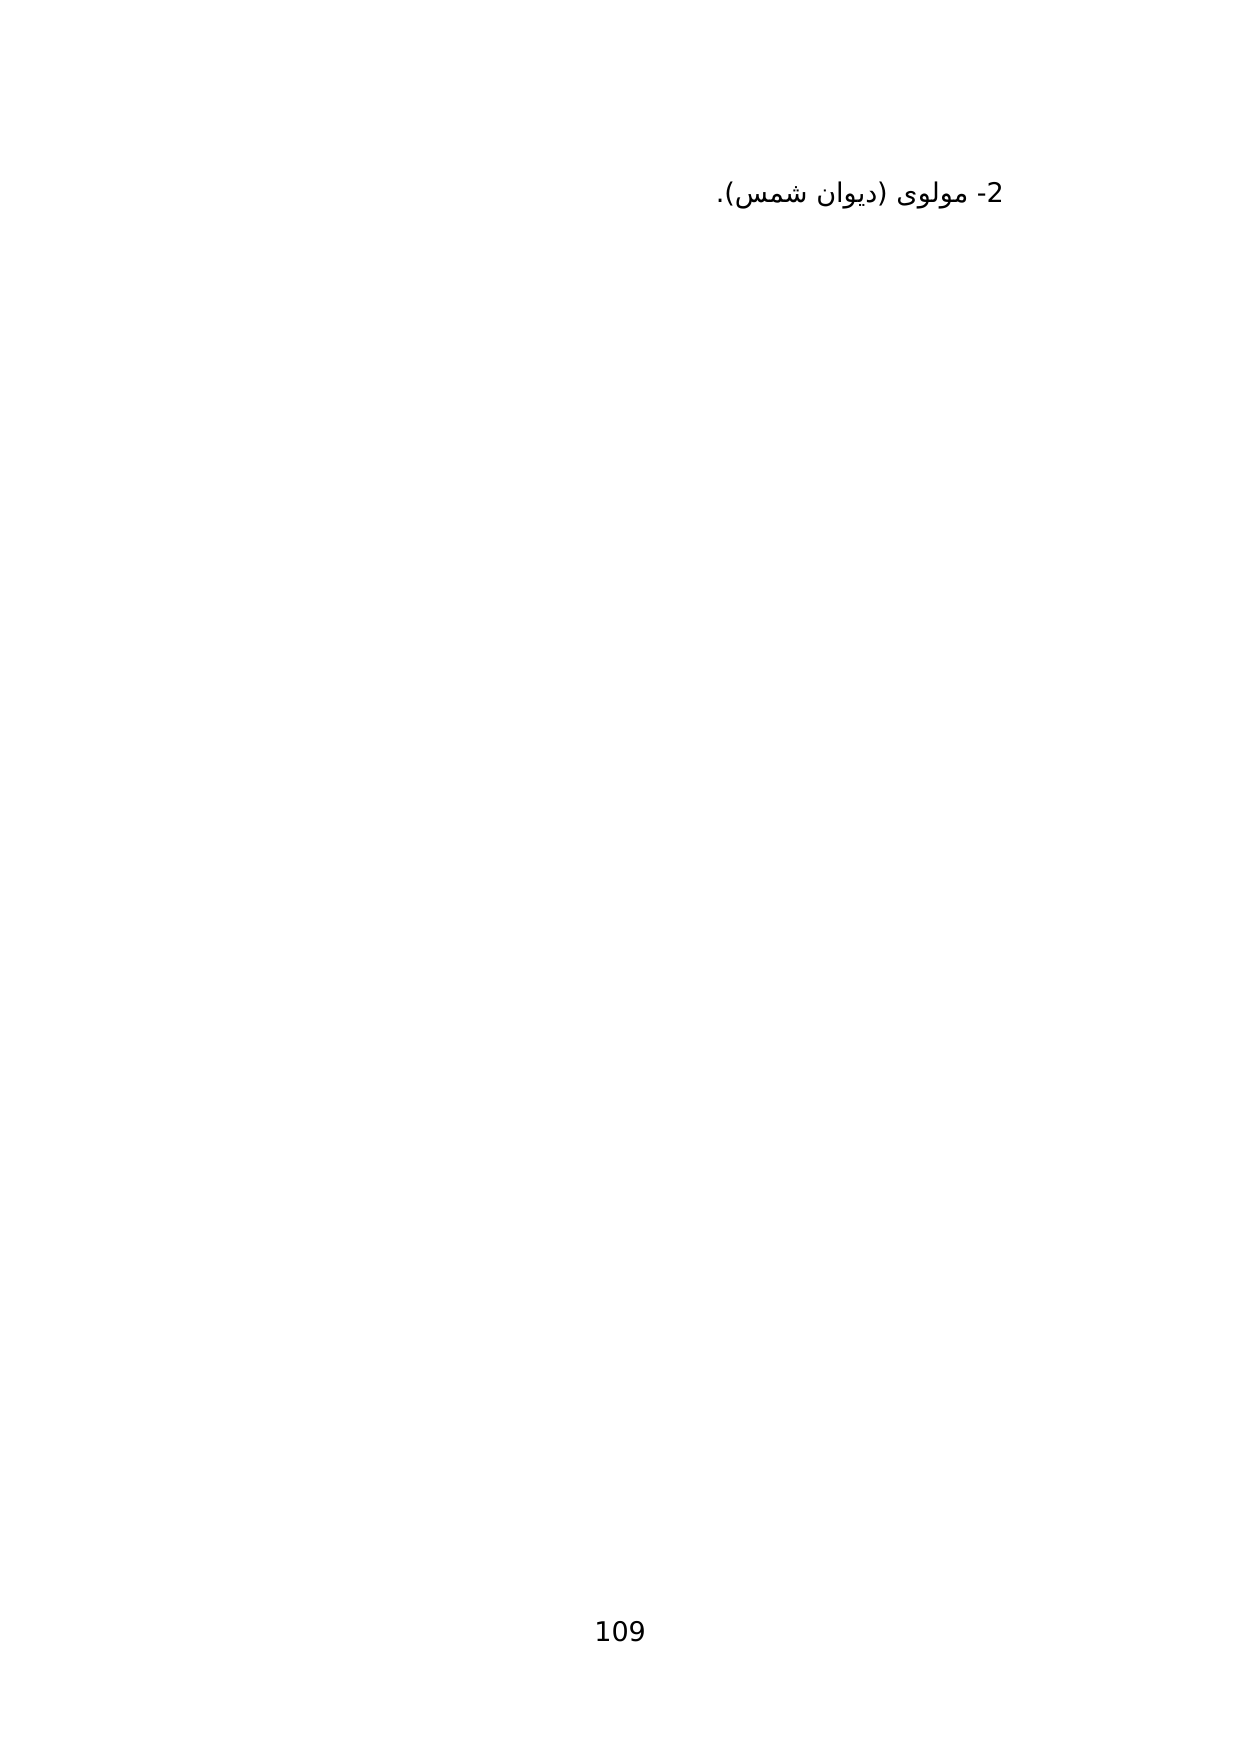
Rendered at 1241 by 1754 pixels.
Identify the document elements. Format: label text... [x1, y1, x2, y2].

text 2- مولوی (دیوان شمس). [236, 177, 1004, 209]
